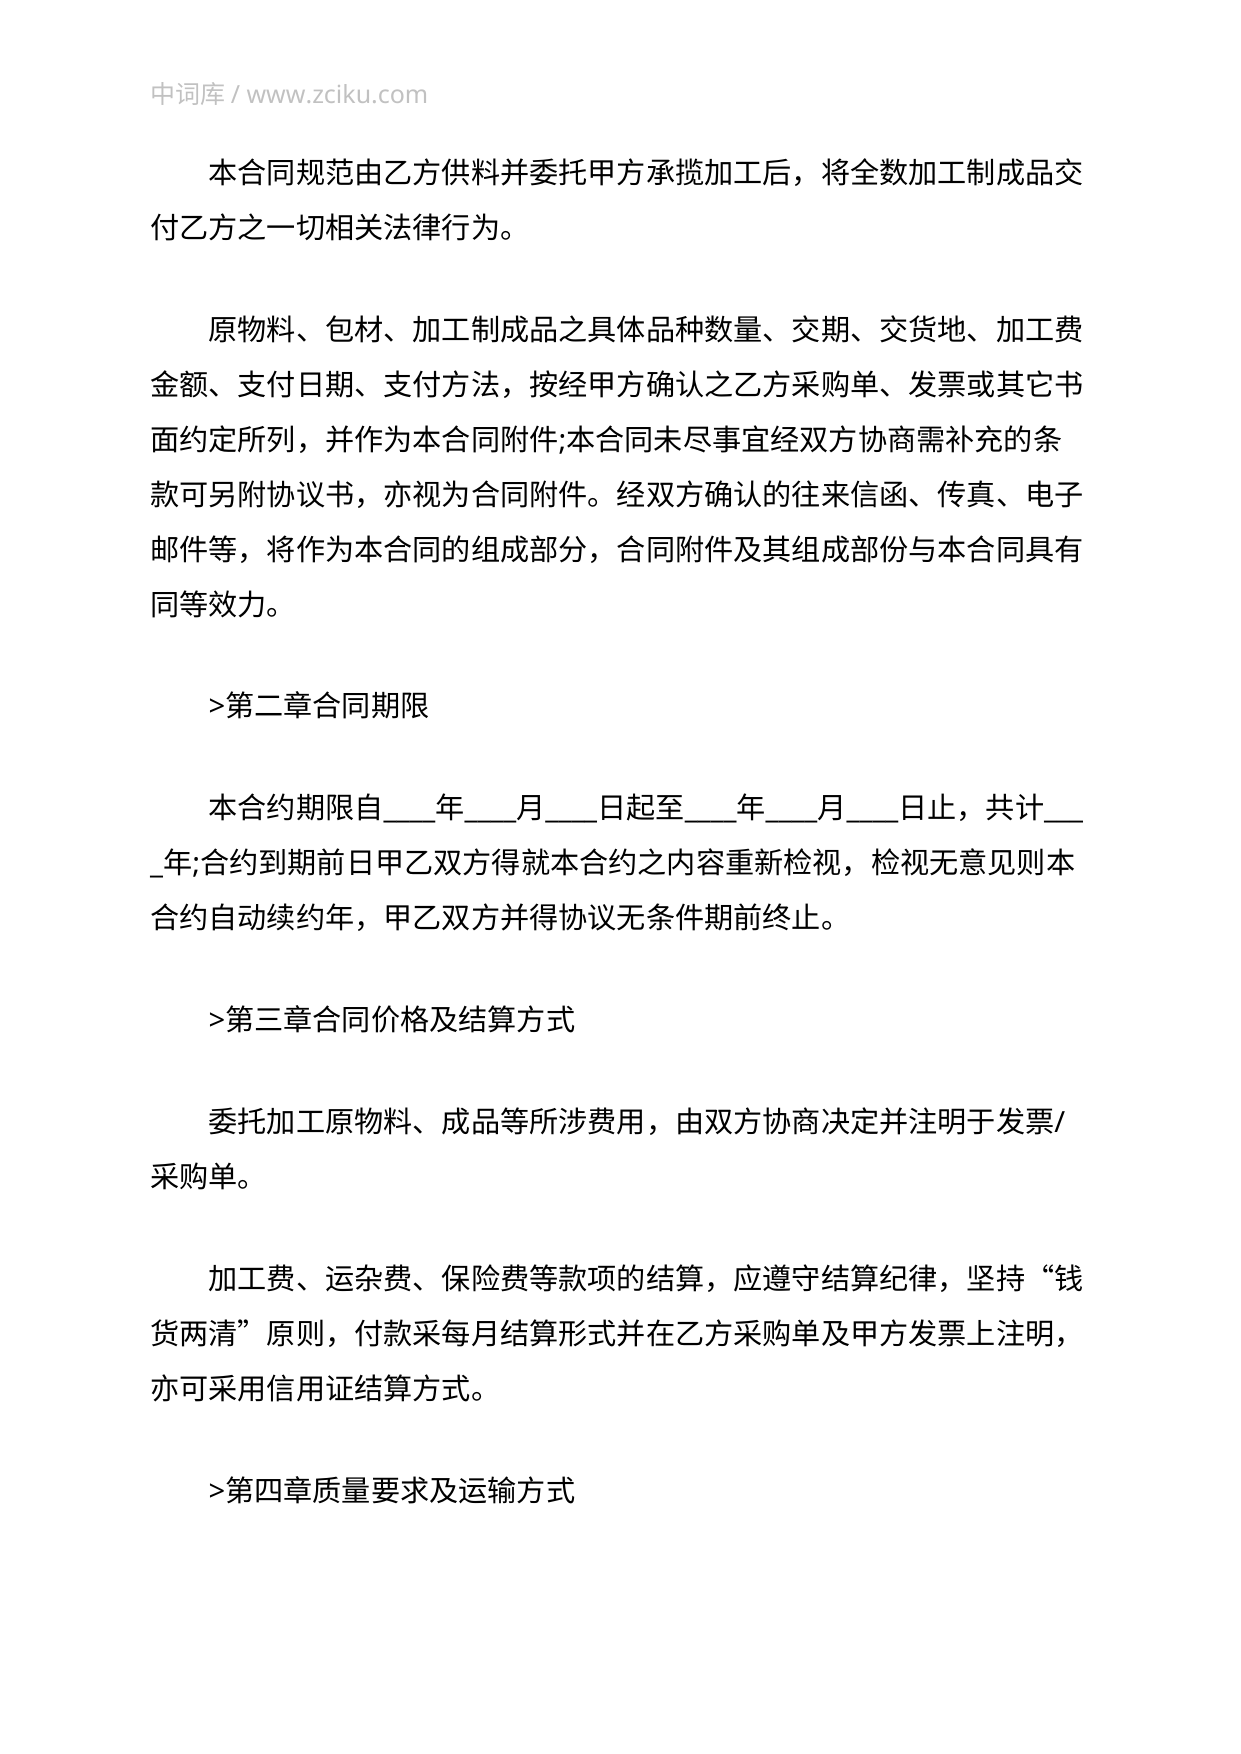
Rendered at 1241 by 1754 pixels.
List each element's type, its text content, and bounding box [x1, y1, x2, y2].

text 本合同规范由乙方供料并委托甲方承揽加工后，将全数加工制成品交付乙方之一切相关法律行为。 [150, 150, 1090, 247]
text 加工费、运杂费、保险费等款项的结算，应遵守结算纪律，坚持“钱货两清”原则，付款采每月结算形式并在乙方采购单及甲方发票上注明，亦可采用信用证结算方式。 [150, 1256, 1090, 1408]
text 委托加工原物料、成品等所涉费用，由双方协商决定并注明于发票/采购单。 [150, 1099, 1090, 1196]
text >第四章质量要求及运输方式 [150, 1467, 1090, 1509]
text >第三章合同价格及结算方式 [150, 997, 1090, 1039]
text >第二章合同期限 [150, 683, 1090, 725]
text 原物料、包材、加工制成品之具体品种数量、交期、交货地、加工费金额、支付日期、支付方法，按经甲方确认之乙方采购单、发票或其它书面约定所列，并作为本合同附件;本合同未尽事宜经双方协商需补充的条款可另附协议书，亦视为合同附件。经双方确认的往来信函、传真、电子邮件等，将作为本合同的组成部分，合同附件及其组成部份与本合同具有同等效力。 [150, 307, 1090, 623]
text 本合约期限自____年____月____日起至____年____月____日止，共计____年;合约到期前日甲乙双方得就本合约之内容重新检视，检视无意见则本合约自动续约年，甲乙双方并得协议无条件期前终止。 [150, 785, 1090, 937]
